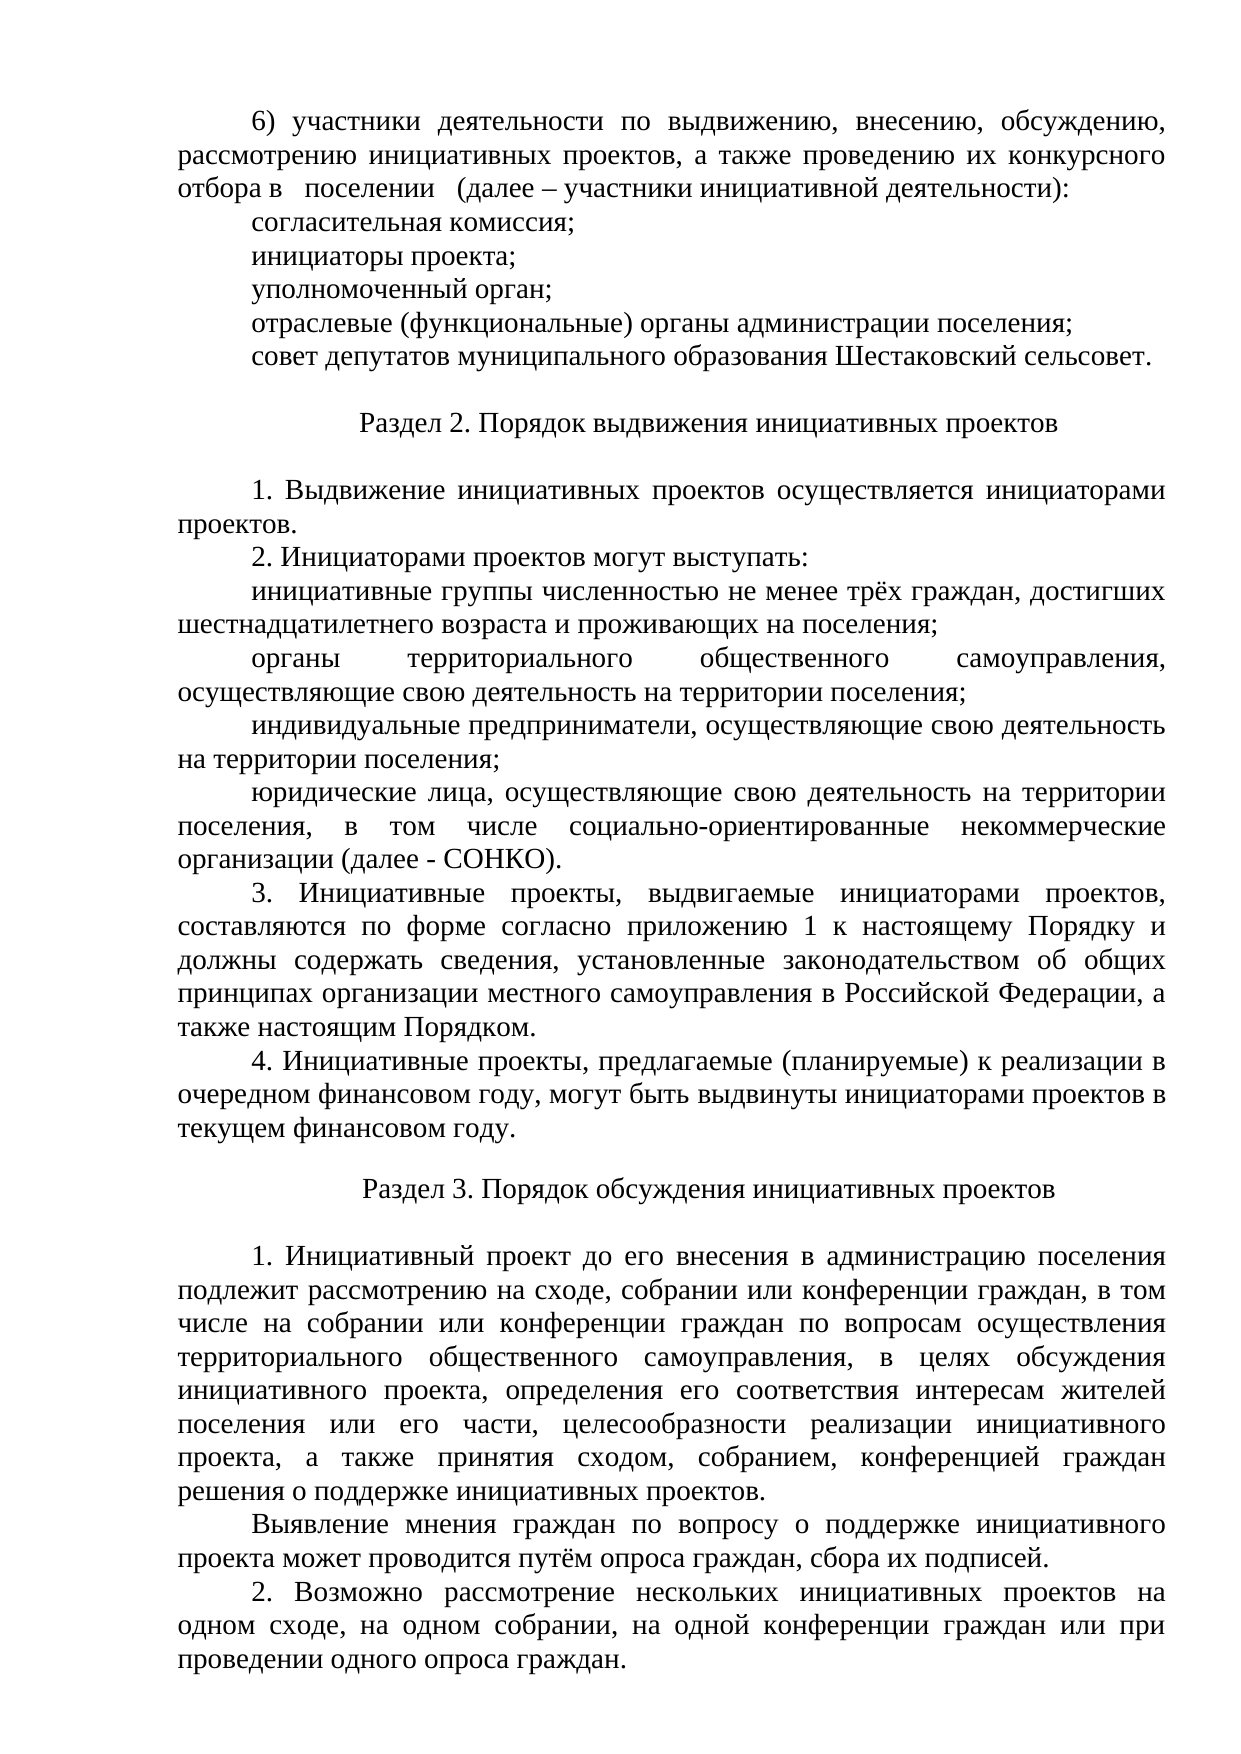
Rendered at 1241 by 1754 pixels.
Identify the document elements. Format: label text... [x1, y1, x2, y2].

text юридические лица, осуществляющие свою деятельность на территории поселения, в том числе социально-ориентированные некоммерческие организации (далее - СОНКО). [177, 774, 1167, 875]
text инициативные группы численностью не менее трёх граждан, достигших шестнадцатилетнего возраста и проживающих на поселения; [177, 573, 1167, 640]
text уполномоченный орган; [177, 271, 1167, 305]
text органы территориального общественного самоуправления, осуществляющие свою деятельность на территории поселения; [177, 640, 1167, 707]
text 1. Инициативный проект до его внесения в администрацию поселения подлежит рассмотрению на сходе, собрании или конференции граждан, в том числе на собрании или конференции граждан по вопросам осуществления территориального общественного самоуправления, в целях обсуждения инициативного проекта, определения его соответствия интересам жителей поселения или его части, целесообразности реализации инициативного проекта, а также принятия сходом, собранием, конференцией граждан решения о поддержке инициативных проектов. [177, 1238, 1167, 1507]
text согласительная комиссия; [177, 204, 1167, 238]
text 2. Инициаторами проектов могут выступать: [177, 539, 1167, 573]
text 2. Возможно рассмотрение нескольких инициативных проектов на одном сходе, на одном собрании, на одной конференции граждан или при проведении одного опроса граждан. [177, 1574, 1167, 1674]
text 4. Инициативные проекты, предлагаемые (планируемые) к реализации в очередном финансовом году, могут быть выдвинуты инициаторами проектов в текущем финансовом году. [177, 1043, 1167, 1143]
text отраслевые (функциональные) органы администрации поселения; [177, 305, 1167, 338]
text Раздел 3. Порядок обсуждения инициативных проектов [177, 1171, 1167, 1205]
text 6) участники деятельности по выдвижению, внесению, обсуждению, рассмотрению инициативных проектов, а также проведению их конкурсного отбора в поселении (далее – участники инициативной деятельности): [177, 103, 1167, 204]
text Выявление мнения граждан по вопросу о поддержке инициативного проекта может проводится путём опроса граждан, сбора их подписей. [177, 1507, 1167, 1574]
text 3. Инициативные проекты, выдвигаемые инициаторами проектов, составляются по форме согласно приложению 1 к настоящему Порядку и должны содержать сведения, установленные законодательством об общих принципах организации местного самоуправления в Российской Федерации, а также настоящим Порядком. [177, 875, 1167, 1043]
text индивидуальные предприниматели, осуществляющие свою деятельность на территории поселения; [177, 707, 1167, 774]
text совет депутатов муниципального образования Шестаковский сельсовет. [177, 338, 1167, 372]
text Раздел 2. Порядок выдвижения инициативных проектов [177, 405, 1167, 439]
text инициаторы проекта; [177, 238, 1167, 271]
text 1. Выдвижение инициативных проектов осуществляется инициаторами проектов. [177, 472, 1167, 539]
